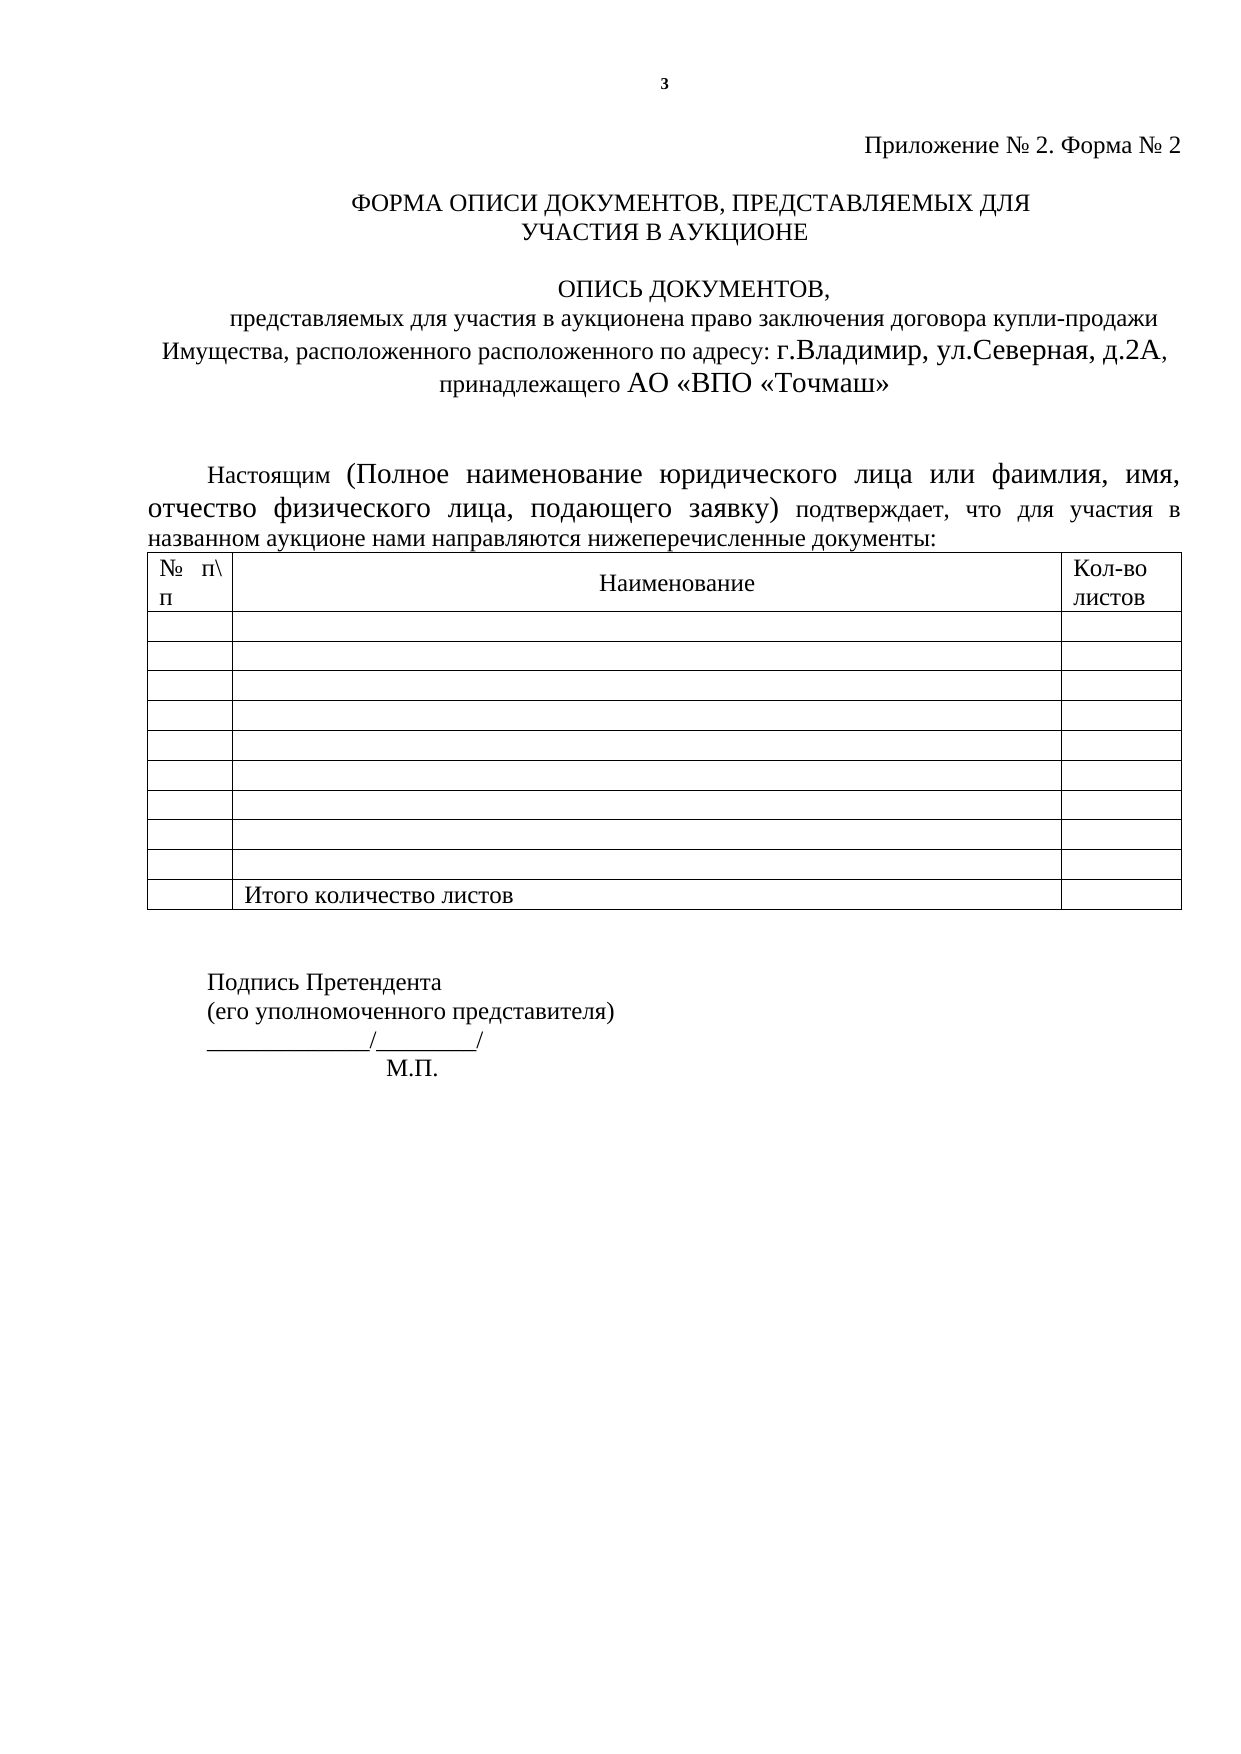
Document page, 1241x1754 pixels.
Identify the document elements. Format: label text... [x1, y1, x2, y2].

table_cell [233, 612, 1061, 641]
table_cell [233, 850, 1061, 879]
text Настоящим подтверждает, что для участия в названном аукционе нами направляются нижеперечисленные документы: [148, 456, 1181, 552]
table_cell [233, 761, 1061, 789]
table_cell [233, 701, 1061, 730]
table_cell [148, 701, 232, 730]
text Подпись Претендента [148, 967, 1181, 996]
table_cell [148, 642, 232, 670]
table_cell [1062, 731, 1181, 760]
table_cell [1062, 671, 1181, 700]
table_cell [233, 671, 1061, 700]
text представляемых для участия в аукционена право заключения договора купли-продажи Имущества, расположенного расположенного по адресу: , принадлежащего [148, 303, 1181, 399]
table_cell [148, 731, 232, 760]
table_cell [233, 791, 1061, 819]
table_header Наименование [233, 553, 1061, 611]
table_cell [148, 850, 232, 879]
text ОПИСЬ ДОКУМЕНТОВ, [148, 274, 1181, 303]
table_cell [1062, 791, 1181, 819]
table_cell [1062, 642, 1181, 670]
table_cell [1062, 820, 1181, 849]
table_cell [1062, 612, 1181, 641]
text М.П. [148, 1053, 1181, 1082]
text ФОРМА ОПИСИ ДОКУМЕНТОВ, ПРЕДСТАВЛЯЕМЫХ ДЛЯ УЧАСТИЯ В АУКЦИОНЕ [148, 188, 1181, 246]
table_cell [1062, 850, 1181, 879]
text (его уполномоченного представителя) [148, 996, 1181, 1025]
table_cell [148, 791, 232, 819]
table_cell [1062, 761, 1181, 789]
text _____________/________/ [148, 1025, 1181, 1053]
table_cell [148, 671, 232, 700]
table_header Кол-во листов [1062, 553, 1181, 611]
table_cell Итого количество листов [233, 880, 1061, 909]
table_cell [233, 642, 1061, 670]
table_cell [148, 761, 232, 789]
table_cell [148, 880, 232, 909]
table_header № п\п [148, 553, 232, 611]
table_cell [148, 820, 232, 849]
table_cell [1062, 880, 1181, 909]
subtitle Приложение № 2. Форма № 2 [148, 131, 1181, 159]
table_cell [233, 820, 1061, 849]
table_cell [1062, 701, 1181, 730]
table_cell [233, 731, 1061, 760]
table_cell [148, 612, 232, 641]
